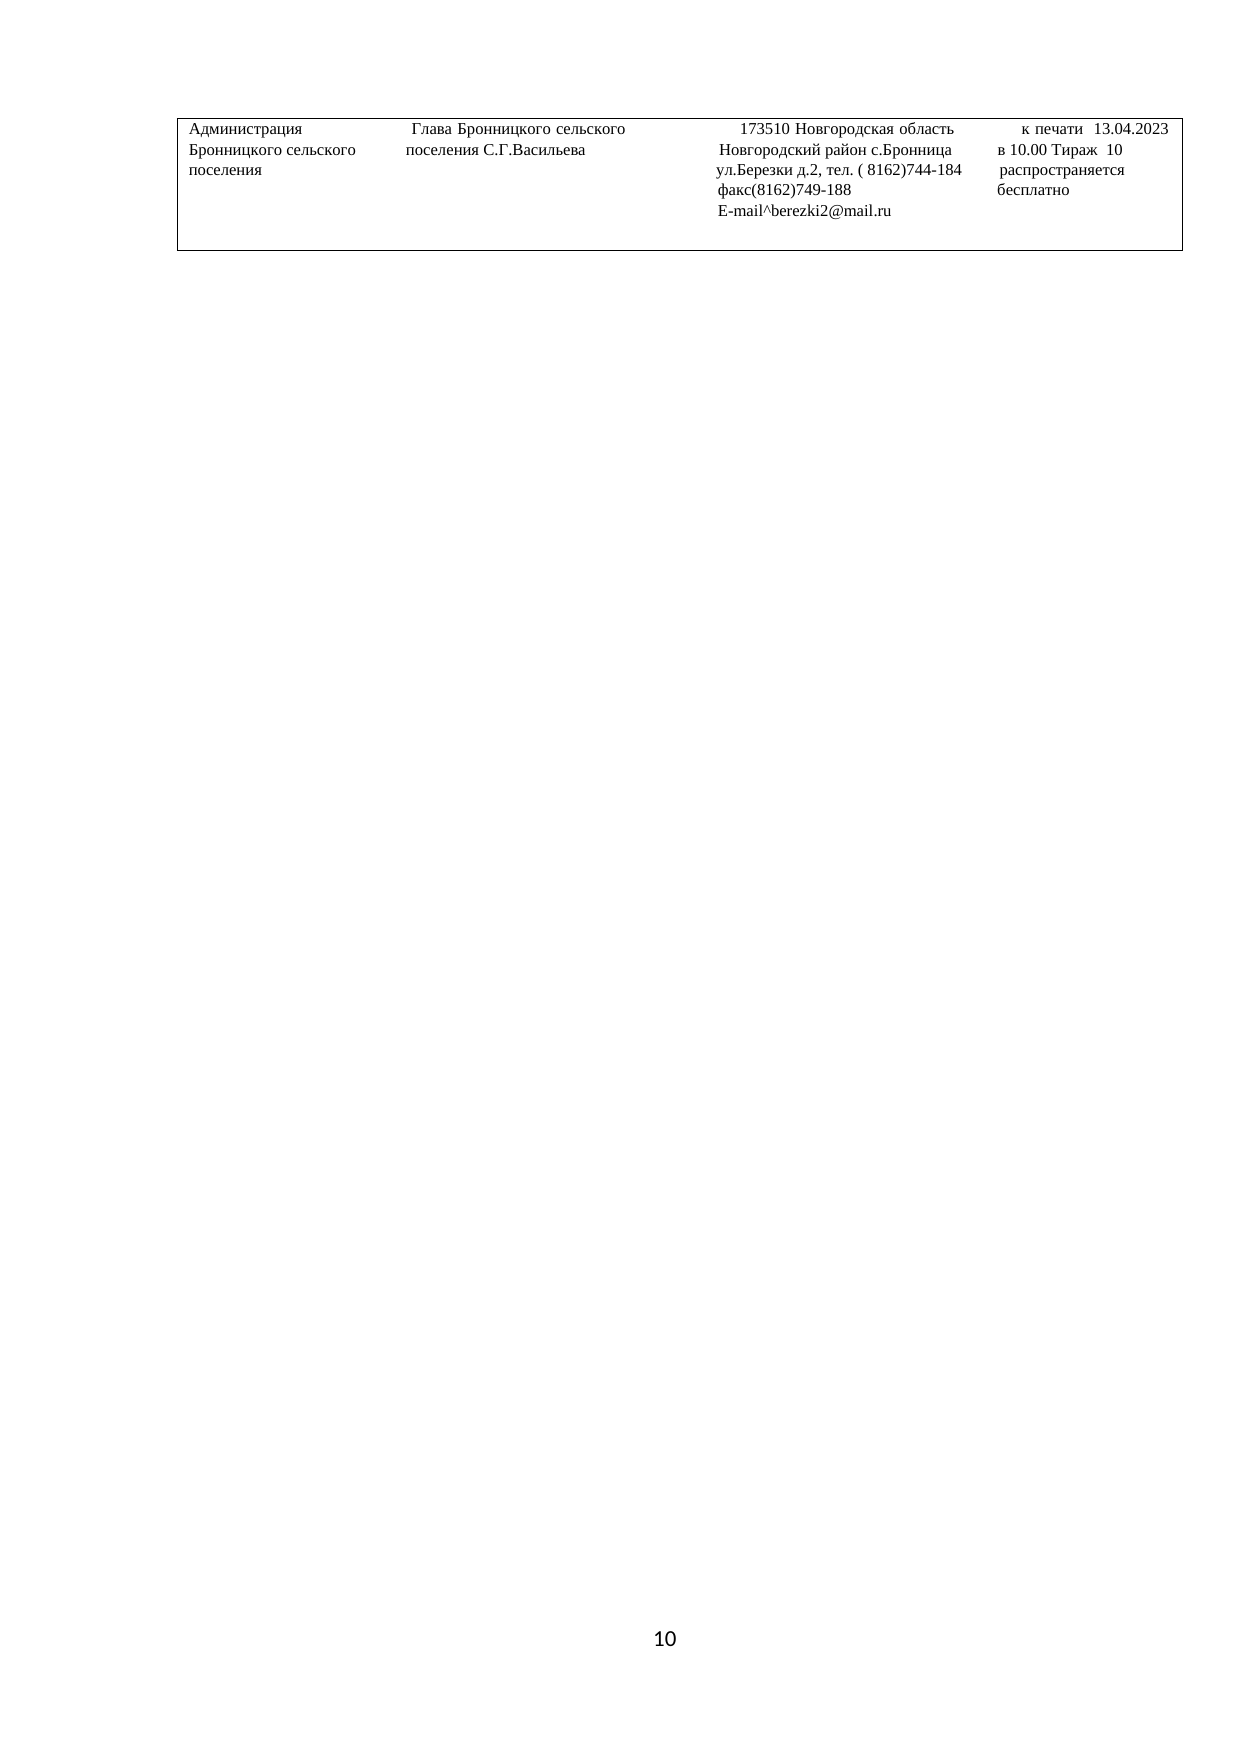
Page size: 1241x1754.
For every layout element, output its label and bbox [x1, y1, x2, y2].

table_header [178, 119, 1182, 250]
